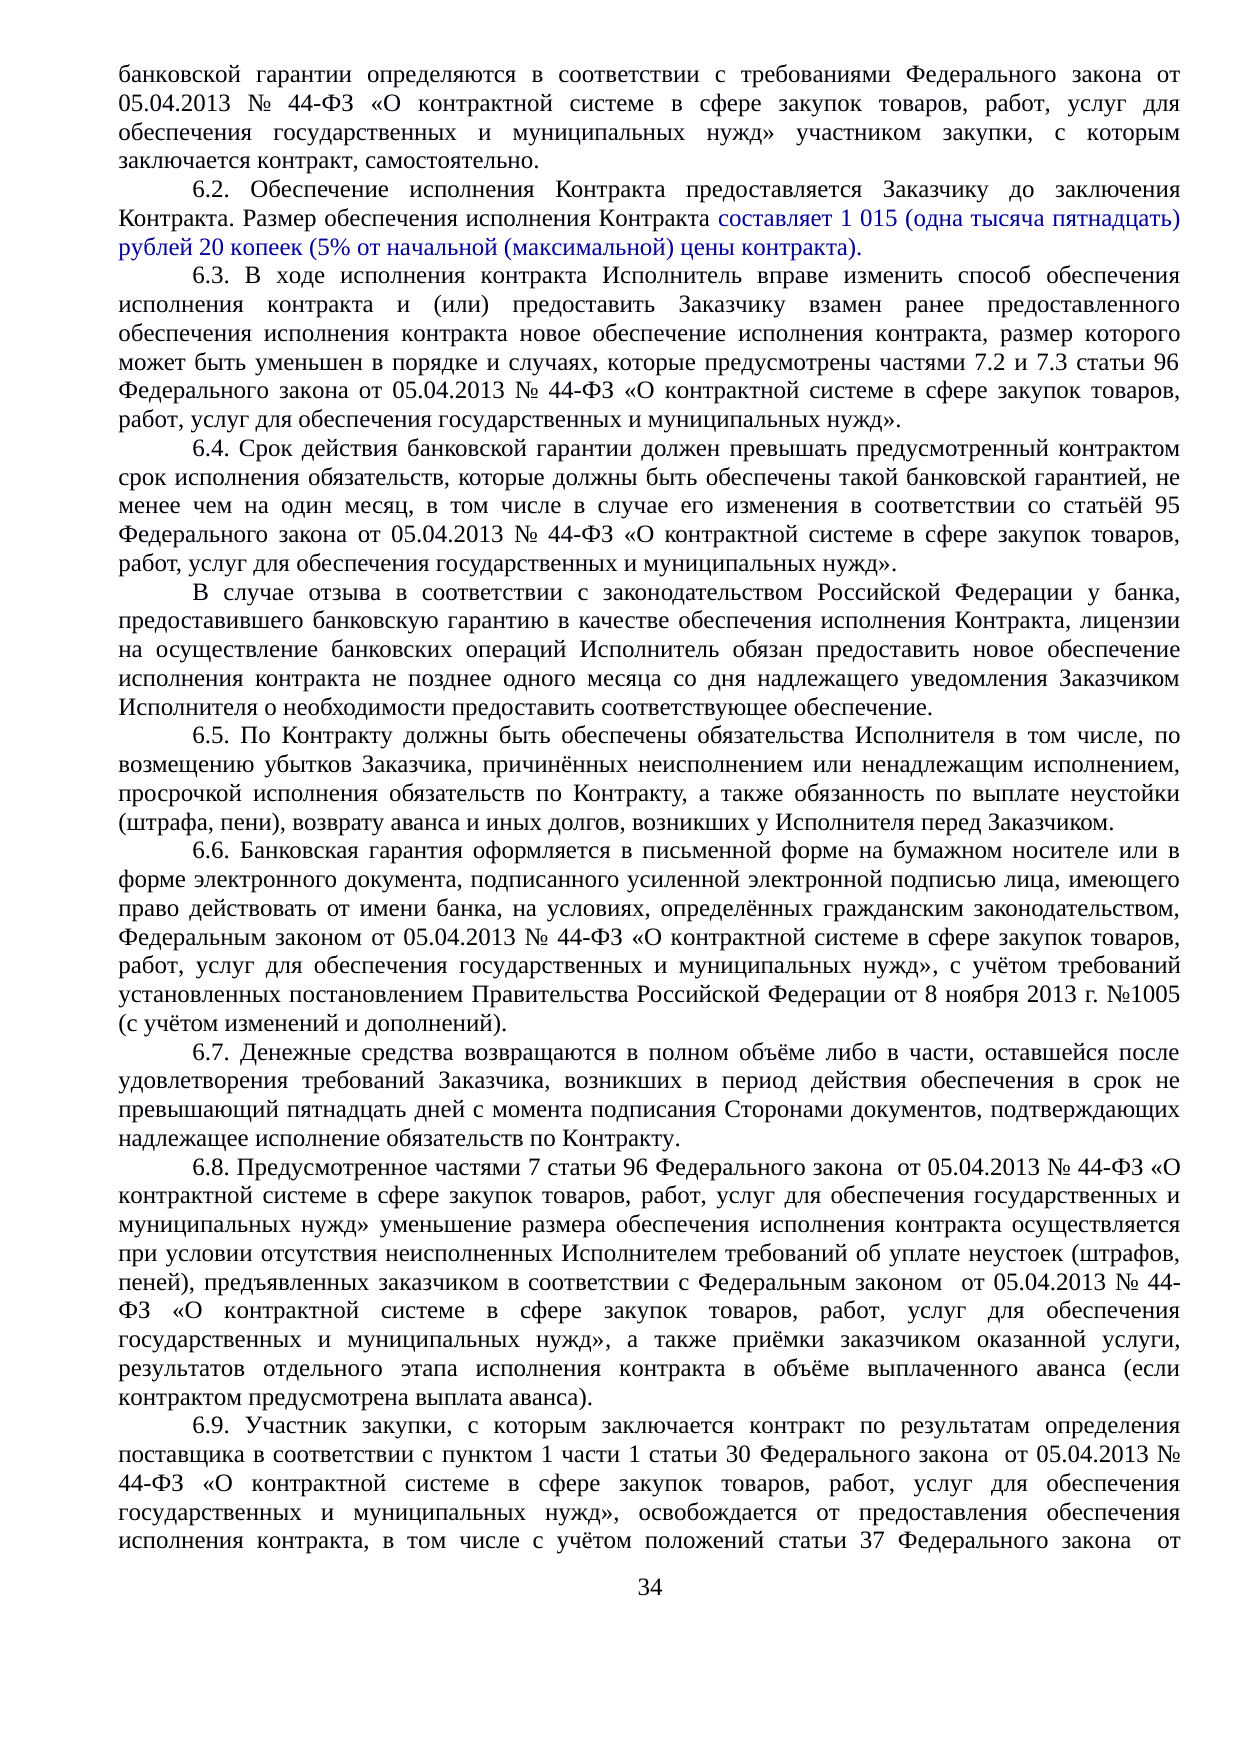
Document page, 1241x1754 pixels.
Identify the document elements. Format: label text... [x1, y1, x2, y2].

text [118, 1410, 1181, 1554]
text 6.6. Банковская гарантия оформляется в письменной форме на бумажном носителе или в форме электронного документа, подписанного усиленной электронной подписью лица, имеющего право действовать от имени банка, на условиях, определённых гражданским законодательством, Федеральным законом от 05.04.2013 № 44-ФЗ «О контрактной системе в сфере закупок товаров, работ, услуг для обеспечения государственных и муниципальных нужд», с учётом требований установленных постановлением Правительства Российской Федерации от 8 ноября 2013 г. №1005 (с учётом изменений и дополнений). [118, 835, 1181, 1037]
text 6.2. Обеспечение исполнения Контракта предоставляется Заказчику до заключения Контракта. Размер обеспечения исполнения Контракта составляет 1 015 (одна тысяча пятнадцать) рублей 20 копеек (5% от начальной (максимальной) цены контракта). [118, 174, 1181, 260]
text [118, 59, 1181, 174]
text В случае отзыва в соответствии с законодательством Российской Федерации у банка, предоставившего банковскую гарантию в качестве обеспечения исполнения Контракта, лицензии на осуществление банковских операций Исполнитель обязан предоставить новое обеспечение исполнения контракта не позднее одного месяца со дня надлежащего уведомления Заказчиком Исполнителя о необходимости предоставить соответствующее обеспечение. [118, 577, 1181, 720]
text 6.5. По Контракту должны быть обеспечены обязательства Исполнителя в том числе, по возмещению убытков Заказчика, причинённых неисполнением или ненадлежащим исполнением, просрочкой исполнения обязательств по Контракту, а также обязанность по выплате неустойки (штрафа, пени), возврату аванса и иных долгов, возникших у Исполнителя перед Заказчиком. [118, 720, 1181, 835]
text 6.4. Срок действия банковской гарантии должен превышать предусмотренный контрактом срок исполнения обязательств, которые должны быть обеспечены такой банковской гарантией, не менее чем на один месяц, в том числе в случае его изменения в соответствии со статьёй 95 Федерального закона от 05.04.2013 № 44-ФЗ «О контрактной системе в сфере закупок товаров, работ, услуг для обеспечения государственных и муниципальных нужд». [118, 433, 1181, 577]
text 6.7. Денежные средства возвращаются в полном объёме либо в части, оставшейся после удовлетворения требований Заказчика, возникших в период действия обеспечения в срок не превышающий пятнадцать дней с момента подписания Сторонами документов, подтверждающих надлежащее исполнение обязательств по Контракту. [118, 1037, 1181, 1152]
text 6.3. В ходе исполнения контракта Исполнитель вправе изменить способ обеспечения исполнения контракта и (или) предоставить Заказчику взамен ранее предоставленного обеспечения исполнения контракта новое обеспечение исполнения контракта, размер которого может быть уменьшен в порядке и случаях, которые предусмотрены частями 7.2 и 7.3 статьи 96 Федерального закона от 05.04.2013 № 44-ФЗ «О контрактной системе в сфере закупок товаров, работ, услуг для обеспечения государственных и муниципальных нужд». [118, 260, 1181, 433]
text 6.8. Предусмотренное частями 7 статьи 96 Федерального закона от 05.04.2013 № 44-ФЗ «О контрактной системе в сфере закупок товаров, работ, услуг для обеспечения государственных и муниципальных нужд» уменьшение размера обеспечения исполнения контракта осуществляется при условии отсутствия неисполненных Исполнителем требований об уплате неустоек (штрафов, пеней), предъявленных заказчиком в соответствии с Федеральным законом от 05.04.2013 № 44-ФЗ «О контрактной системе в сфере закупок товаров, работ, услуг для обеспечения государственных и муниципальных нужд», а также приёмки заказчиком оказанной услуги, результатов отдельного этапа исполнения контракта в объёме выплаченного аванса (если контрактом предусмотрена выплата аванса). [118, 1152, 1181, 1410]
